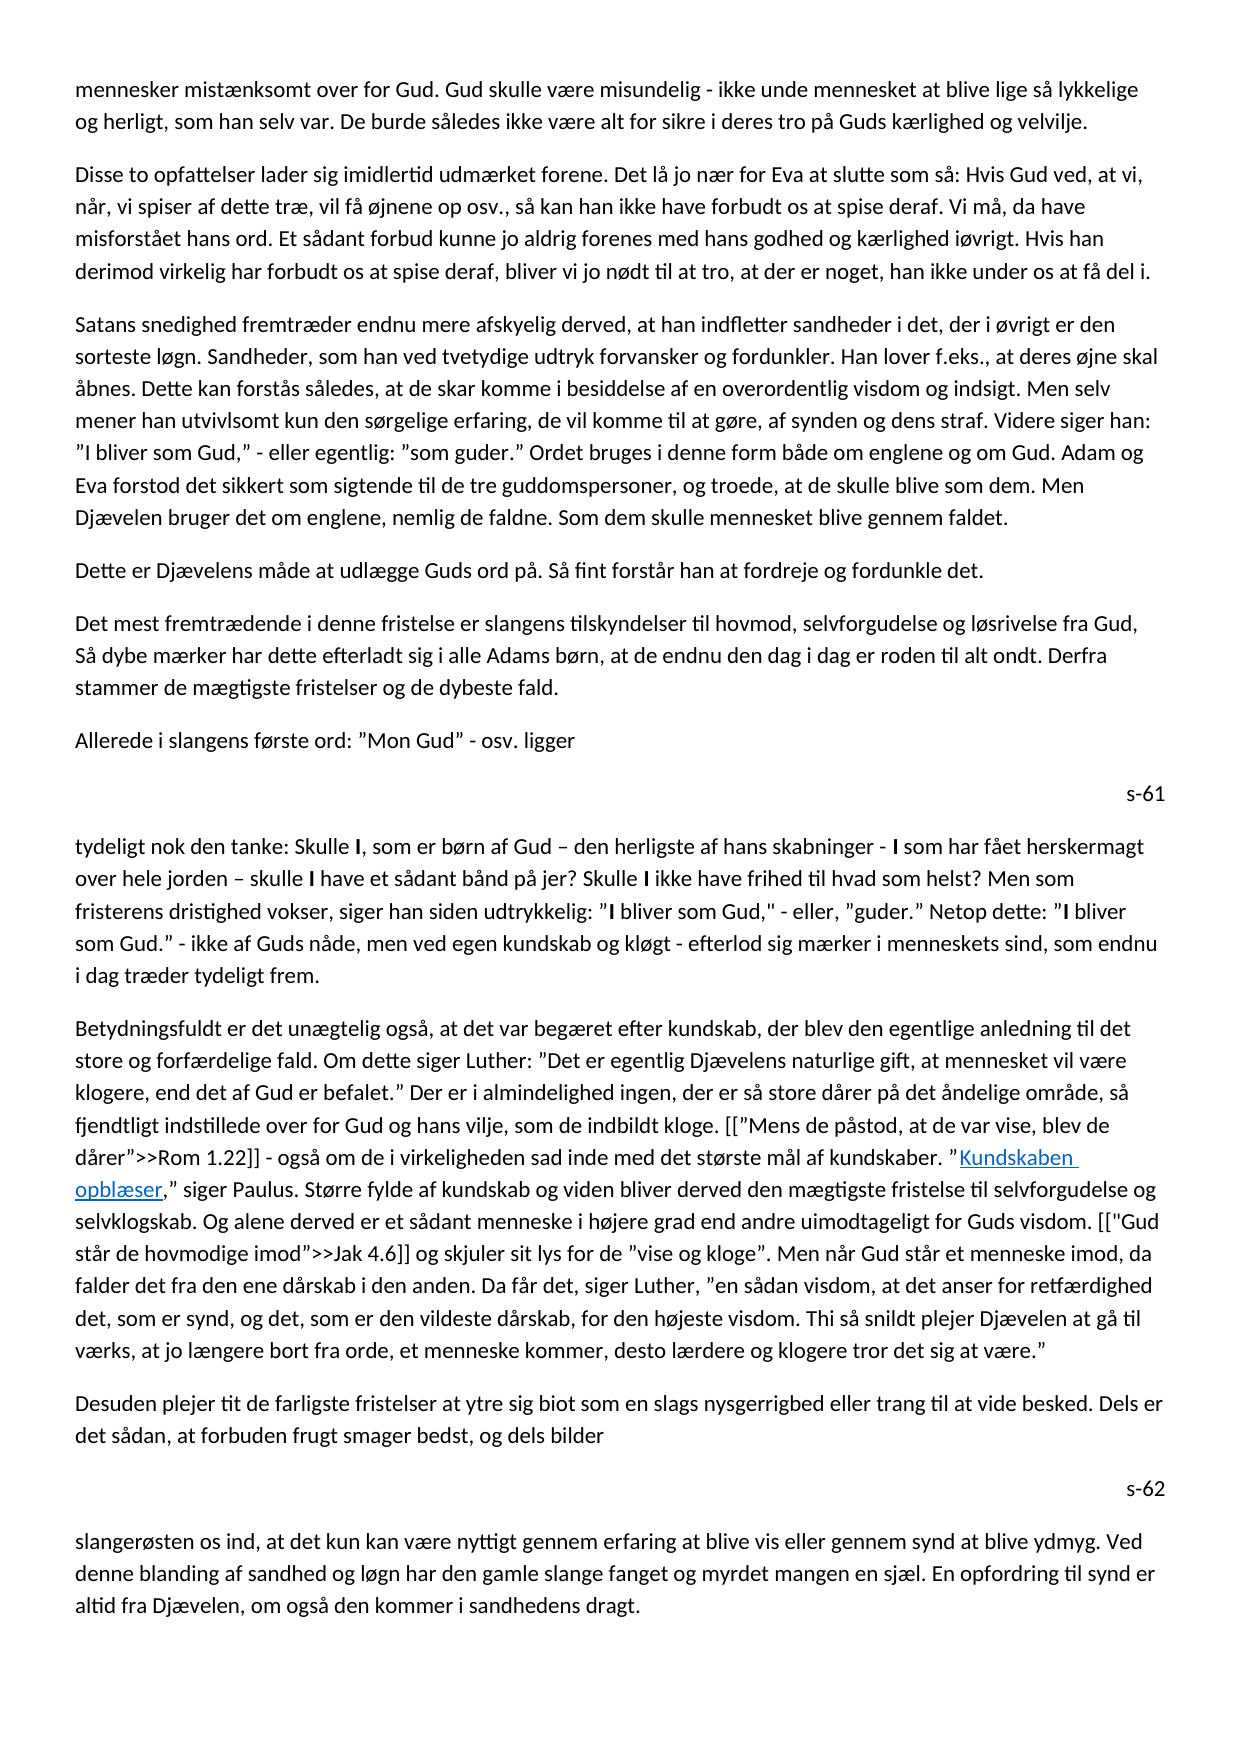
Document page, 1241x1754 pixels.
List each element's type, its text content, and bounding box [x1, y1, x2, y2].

text Desuden plejer tit de farligste fristelser at ytre sig biot som en slags nysgerrigbed eller trang til at vide besked. Dels er det sådan, at forbuden frugt smager bedst, og dels bilder [75, 1389, 1165, 1449]
text Allerede i slangens første ord: ”Mon Gud” - osv. ligger [75, 726, 1165, 754]
text Det mest fremtrædende i denne fristelse er slangens tilskyndelser til hovmod, selvforgudelse og løsrivelse fra Gud, Så dybe mærker har dette efterladt sig i alle Adams børn, at de endnu den dag i dag er roden til alt ondt. Derfra stammer de mægtigste fristelser og de dybeste fald. [75, 609, 1165, 701]
text Satans snedighed fremtræder endnu mere afskyelig derved, at han indfletter sandheder i det, der i øvrigt er den sorteste løgn. Sandheder, som han ved tvetydige udtryk forvansker og fordunkler. Han lover f.eks., at deres øjne skal åbnes. Dette kan forstås således, at de skar komme i besiddelse af en overordentlig visdom og indsigt. Men selv mener han utvivlsomt kun den sørgelige erfaring, de vil komme til at gøre, af synden og dens straf. Videre siger han: ”I bliver som Gud,” - eller egentlig: ”som guder.” Ordet bruges i denne form både om englene og om Gud. Adam og Eva forstod det sikkert som sigtende til de tre guddomspersoner, og troede, at de skulle blive som dem. Men Djævelen bruger det om englene, nemlig de faldne. Som dem skulle mennesket blive gennem faldet. [75, 310, 1165, 531]
text Dette er Djævelens måde at udlægge Guds ord på. Så fint forstår han at fordreje og fordunkle det. [75, 556, 1165, 584]
text Betydningsfuldt er det unægtelig også, at det var begæret efter kundskab, der blev den egentlige anledning til det store og forfærdelige fald. Om dette siger Luther: ”Det er egentlig Djævelens naturlige gift, at mennesket vil være klogere, end det af Gud er befalet.” Der er i almindelighed ingen, der er så store dårer på det åndelige område, så fjendtligt indstillede over for Gud og hans vilje, som de indbildt kloge. [[”Mens de påstod, at de var vise, blev de dårer”>>Rom 1.22]] - også om de i virkeligheden sad inde med det største mål af kundskaber. ”Kundskaben opblæser,” siger Paulus. Større fylde af kundskab og viden bliver derved den mægtigste fristelse til selvforgudelse og selvklogskab. Og alene derved er et sådant menneske i højere grad end andre uimodtageligt for Guds visdom. [["Gud står de hovmodige imod”>>Jak 4.6]] og skjuler sit lys for de ”vise og kloge”. Men når Gud står et menneske imod, da falder det fra den ene dårskab i den anden. Da får det, siger Luther, ”en sådan visdom, at det anser for retfærdighed det, som er synd, og det, som er den vildeste dårskab, for den højeste visdom. Thi så snildt plejer Djævelen at gå til værks, at jo længere bort fra orde, et menneske kommer, desto lærdere og klogere tror det sig at være.” [75, 1014, 1165, 1364]
text mennesker mistænksomt over for Gud. Gud skulle være misundelig - ikke unde mennesket at blive lige så lykkelige og herligt, som han selv var. De burde således ikke være alt for sikre i deres tro på Guds kærlighed og velvilje. [75, 75, 1165, 135]
text s-62 [75, 1474, 1165, 1502]
text slangerøsten os ind, at det kun kan være nyttigt gennem erfaring at blive vis eller gennem synd at blive ydmyg. Ved denne blanding af sandhed og løgn har den gamle slange fanget og myrdet mangen en sjæl. En opfordring til synd er altid fra Djævelen, om også den kommer i sandhedens dragt. [75, 1527, 1165, 1620]
text Disse to opfattelser lader sig imidlertid udmærket forene. Det lå jo nær for Eva at slutte som så: Hvis Gud ved, at vi, når, vi spiser af dette træ, vil få øjnene op osv., så kan han ikke have forbudt os at spise deraf. Vi må, da have misforstået hans ord. Et sådant forbud kunne jo aldrig forenes med hans godhed og kærlighed iøvrigt. Hvis han derimod virkelig har forbudt os at spise deraf, bliver vi jo nødt til at tro, at der er noget, han ikke under os at få del i. [75, 160, 1165, 285]
text tydeligt nok den tanke: Skulle I, som er børn af Gud – den herligste af hans skabninger - I som har fået herskermagt over hele jorden – skulle I have et sådant bånd på jer? Skulle I ikke have frihed til hvad som helst? Men som fristerens dristighed vokser, siger han siden udtrykkelig: ”I bliver som Gud," - eller, ”guder.” Netop dette: ”I bliver som Gud.” - ikke af Guds nåde, men ved egen kundskab og kløgt - efterlod sig mærker i menneskets sind, som endnu i dag træder tydeligt frem. [75, 832, 1165, 989]
text s-61 [75, 779, 1165, 807]
